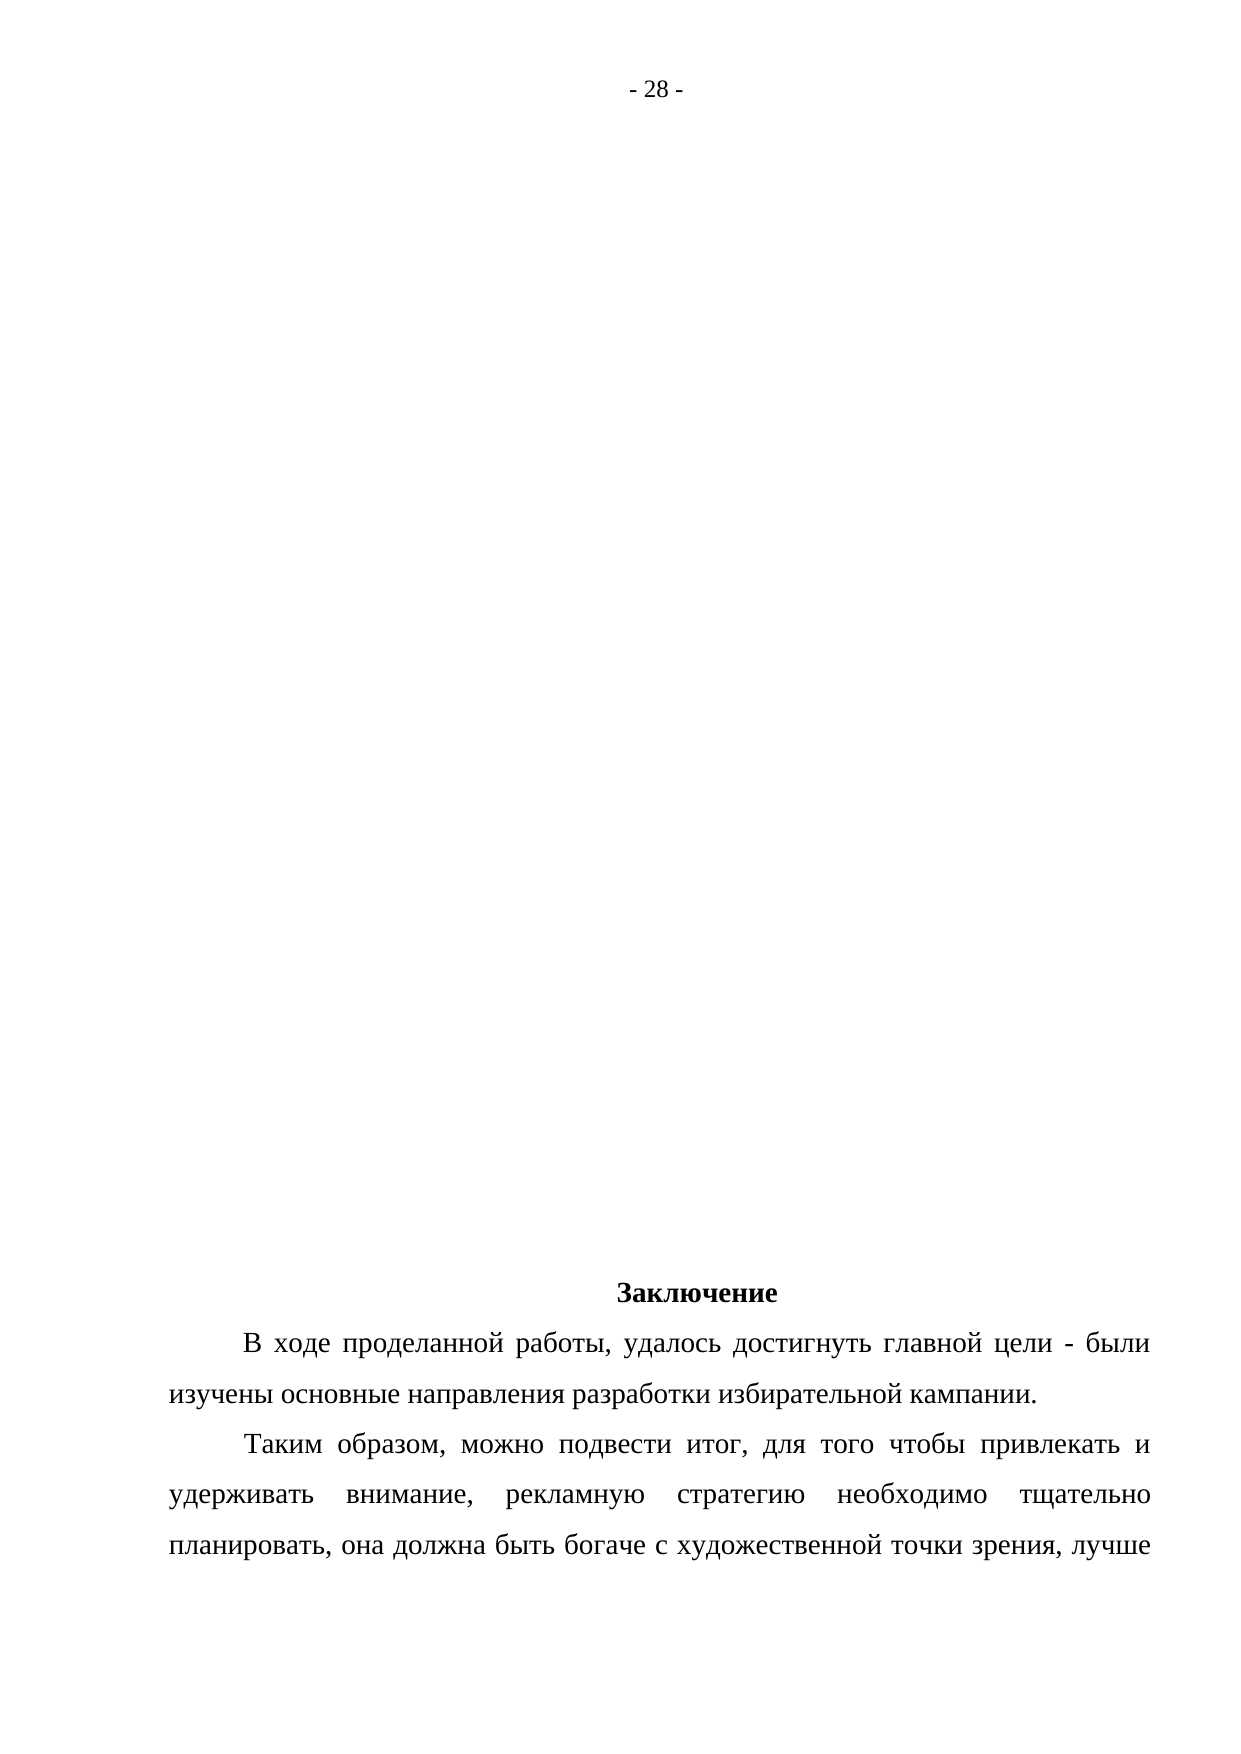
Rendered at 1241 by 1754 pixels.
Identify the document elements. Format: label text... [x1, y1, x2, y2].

text Заключение [169, 1275, 1152, 1309]
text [169, 1426, 1152, 1560]
text В ходе проделанной работы, удалось достигнуть главной цели - были изучены основные направления разработки избирательной кампании. [169, 1326, 1152, 1409]
